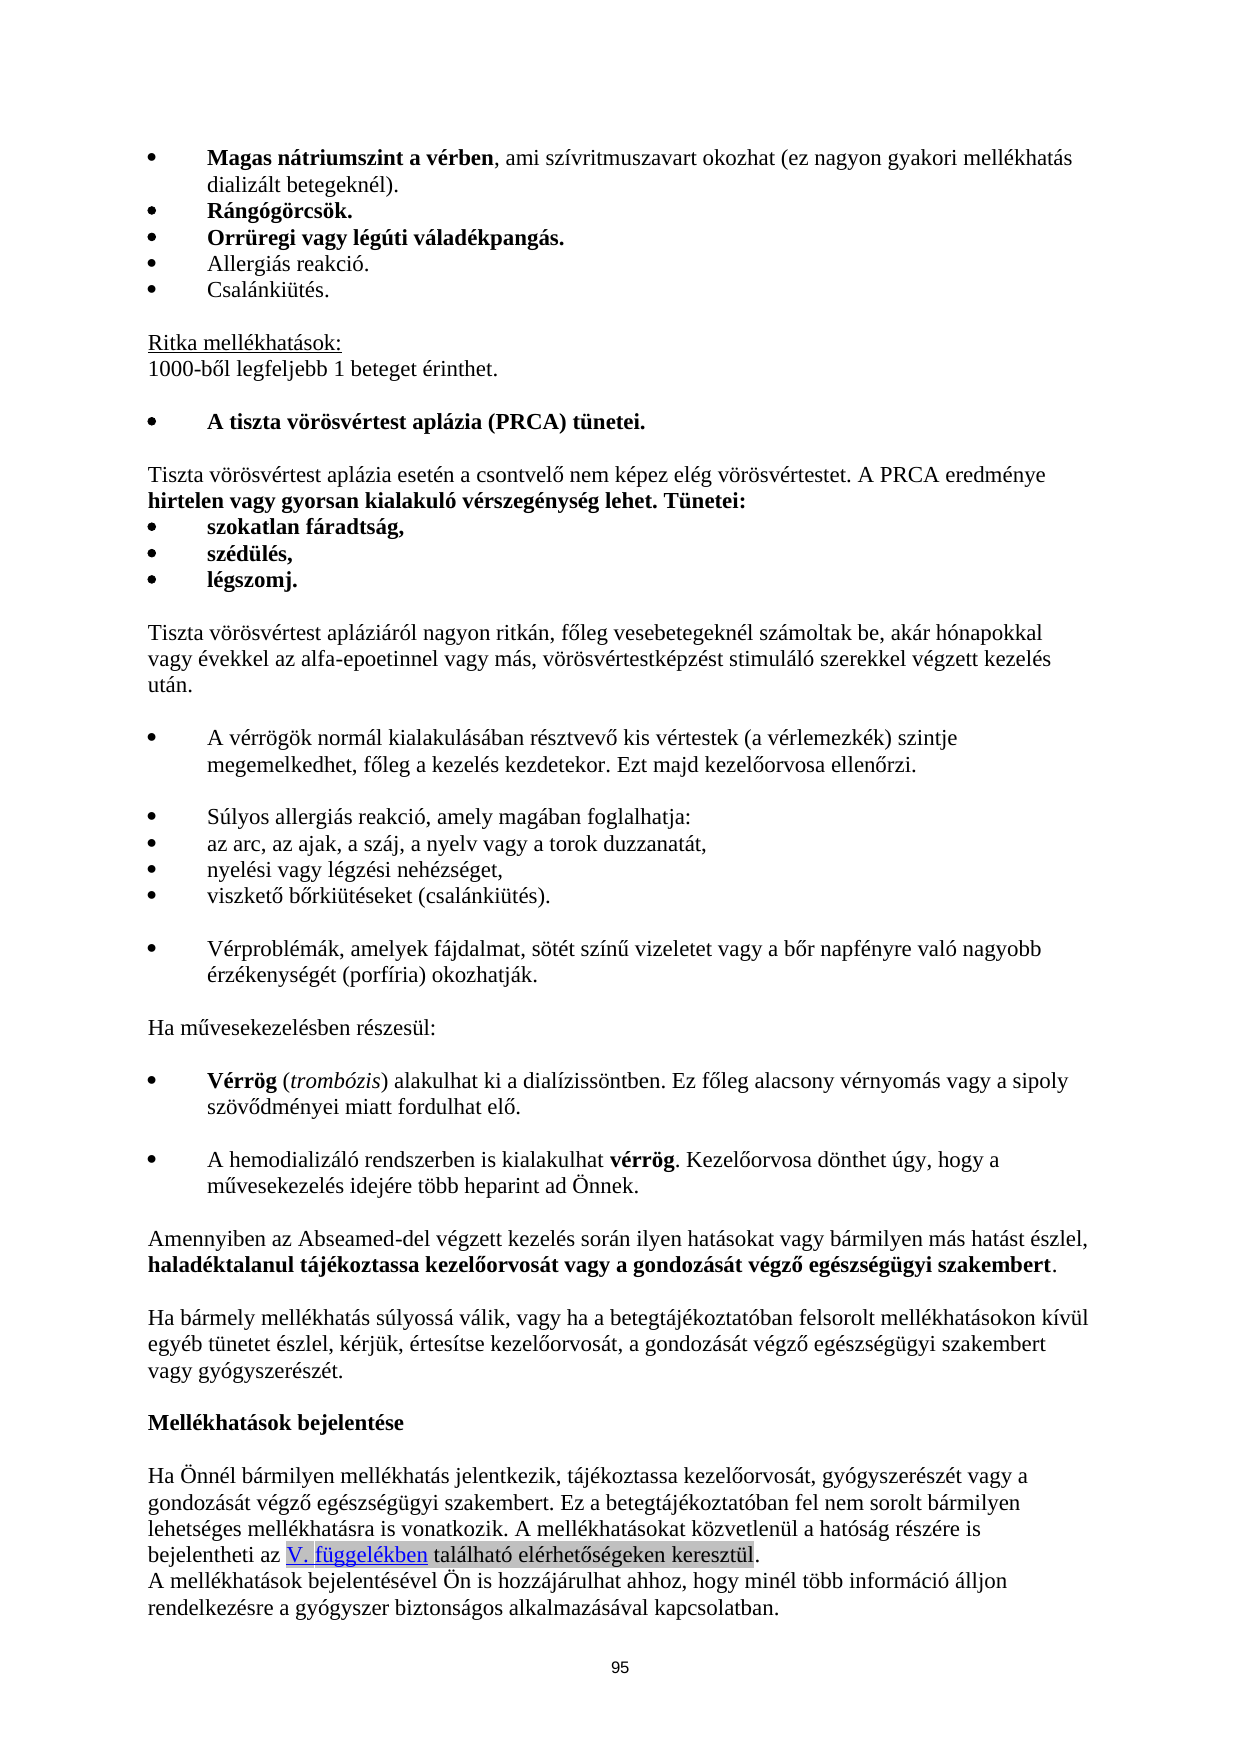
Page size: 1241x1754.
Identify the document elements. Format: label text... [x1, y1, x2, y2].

list szokatlan fáradtság, [148, 513, 1092, 540]
list viszkető bőrkiütéseket (csalánkiütés). [148, 882, 1092, 909]
list A tiszta vörösvértest aplázia (PRCA) tünetei. [148, 408, 1092, 434]
text Ha Önnél bármilyen mellékhatás jelentkezik, tájékoztassa kezelőorvosát, gyógyszerészét vagy a gondozását végző egészségügyi szakembert. Ez a betegtájékoztatóban fel nem sorolt bármilyen lehetséges mellékhatásra is vonatkozik. A mellékhatásokat közvetlenül a hatóság részére is bejelentheti az V. függelékben található elérhetőségeken keresztül. [148, 1462, 1092, 1568]
list Rángógörcsök. [148, 197, 1092, 223]
list szédülés, [148, 540, 1092, 566]
list A vérrögök normál kialakulásában résztvevő kis vértestek (a vérlemezkék) szintje megemelkedhet, főleg a kezelés kezdetekor. Ezt majd kezelőorvosa ellenőrzi. [148, 724, 1092, 777]
text Ha bármely mellékhatás súlyossá válik, vagy ha a betegtájékoztatóban felsorolt mellékhatásokon kívül egyéb tünetet észlel, kérjük, értesítse kezelőorvosát, a gondozását végző egészségügyi szakembert vagy gyógyszerészét. [148, 1304, 1092, 1383]
text Ha művesekezelésben részesül: [148, 1014, 1092, 1041]
list A hemodializáló rendszerben is kialakulhat vérrög. Kezelőorvosa dönthet úgy, hogy a művesekezelés idejére több heparint ad Önnek. [148, 1146, 1092, 1199]
list Vérrög (trombózis) alakulhat ki a dialízissöntben. Ez főleg alacsony vérnyomás vagy a sipoly szövődményei miatt fordulhat elő. [148, 1067, 1092, 1119]
list légszomj. [148, 566, 1092, 592]
text Tiszta vörösvértest aplázia esetén a csontvelő nem képez elég vörösvértestet. A PRCA eredménye hirtelen vagy gyorsan kialakuló vérszegénység lehet. Tünetei: [148, 461, 1092, 513]
text 1000-ből legfeljebb 1 beteget érinthet. [148, 355, 1092, 382]
list Allergiás reakció. [148, 250, 1092, 276]
list Orrüregi vagy légúti váladékpangás. [148, 223, 1092, 250]
list Vérproblémák, amelyek fájdalmat, sötét színű vizeletet vagy a bőr napfényre való nagyobb érzékenységét (porfíria) okozhatják. [148, 935, 1092, 988]
list nyelési vagy légzési nehézséget, [148, 856, 1092, 882]
list az arc, az ajak, a száj, a nyelv vagy a torok duzzanatát, [148, 830, 1092, 856]
list Magas nátriumszint a vérben, ami szívritmuszavart okozhat (ez nagyon gyakori mellékhatás dializált betegeknél). [148, 144, 1092, 197]
text Ritka mellékhatások: [148, 329, 1092, 355]
text Tiszta vörösvértest apláziáról nagyon ritkán, főleg vesebetegeknél számoltak be, akár hónapokkal vagy évekkel az alfa-epoetinnel vagy más, vörösvértestképzést stimuláló szerekkel végzett kezelés után. [148, 619, 1092, 698]
list Csalánkiütés. [148, 276, 1092, 303]
list Súlyos allergiás reakció, amely magában foglalhatja: [148, 803, 1092, 830]
text Mellékhatások bejelentése [148, 1409, 1092, 1436]
text Amennyiben az Abseamed-del végzett kezelés során ilyen hatásokat vagy bármilyen más hatást észlel, haladéktalanul tájékoztassa kezelőorvosát vagy a gondozását végző egészségügyi szakembert. [148, 1225, 1092, 1278]
text A mellékhatások bejelentésével Ön is hozzájárulhat ahhoz, hogy minél több információ álljon rendelkezésre a gyógyszer biztonságos alkalmazásával kapcsolatban. [148, 1568, 1092, 1620]
